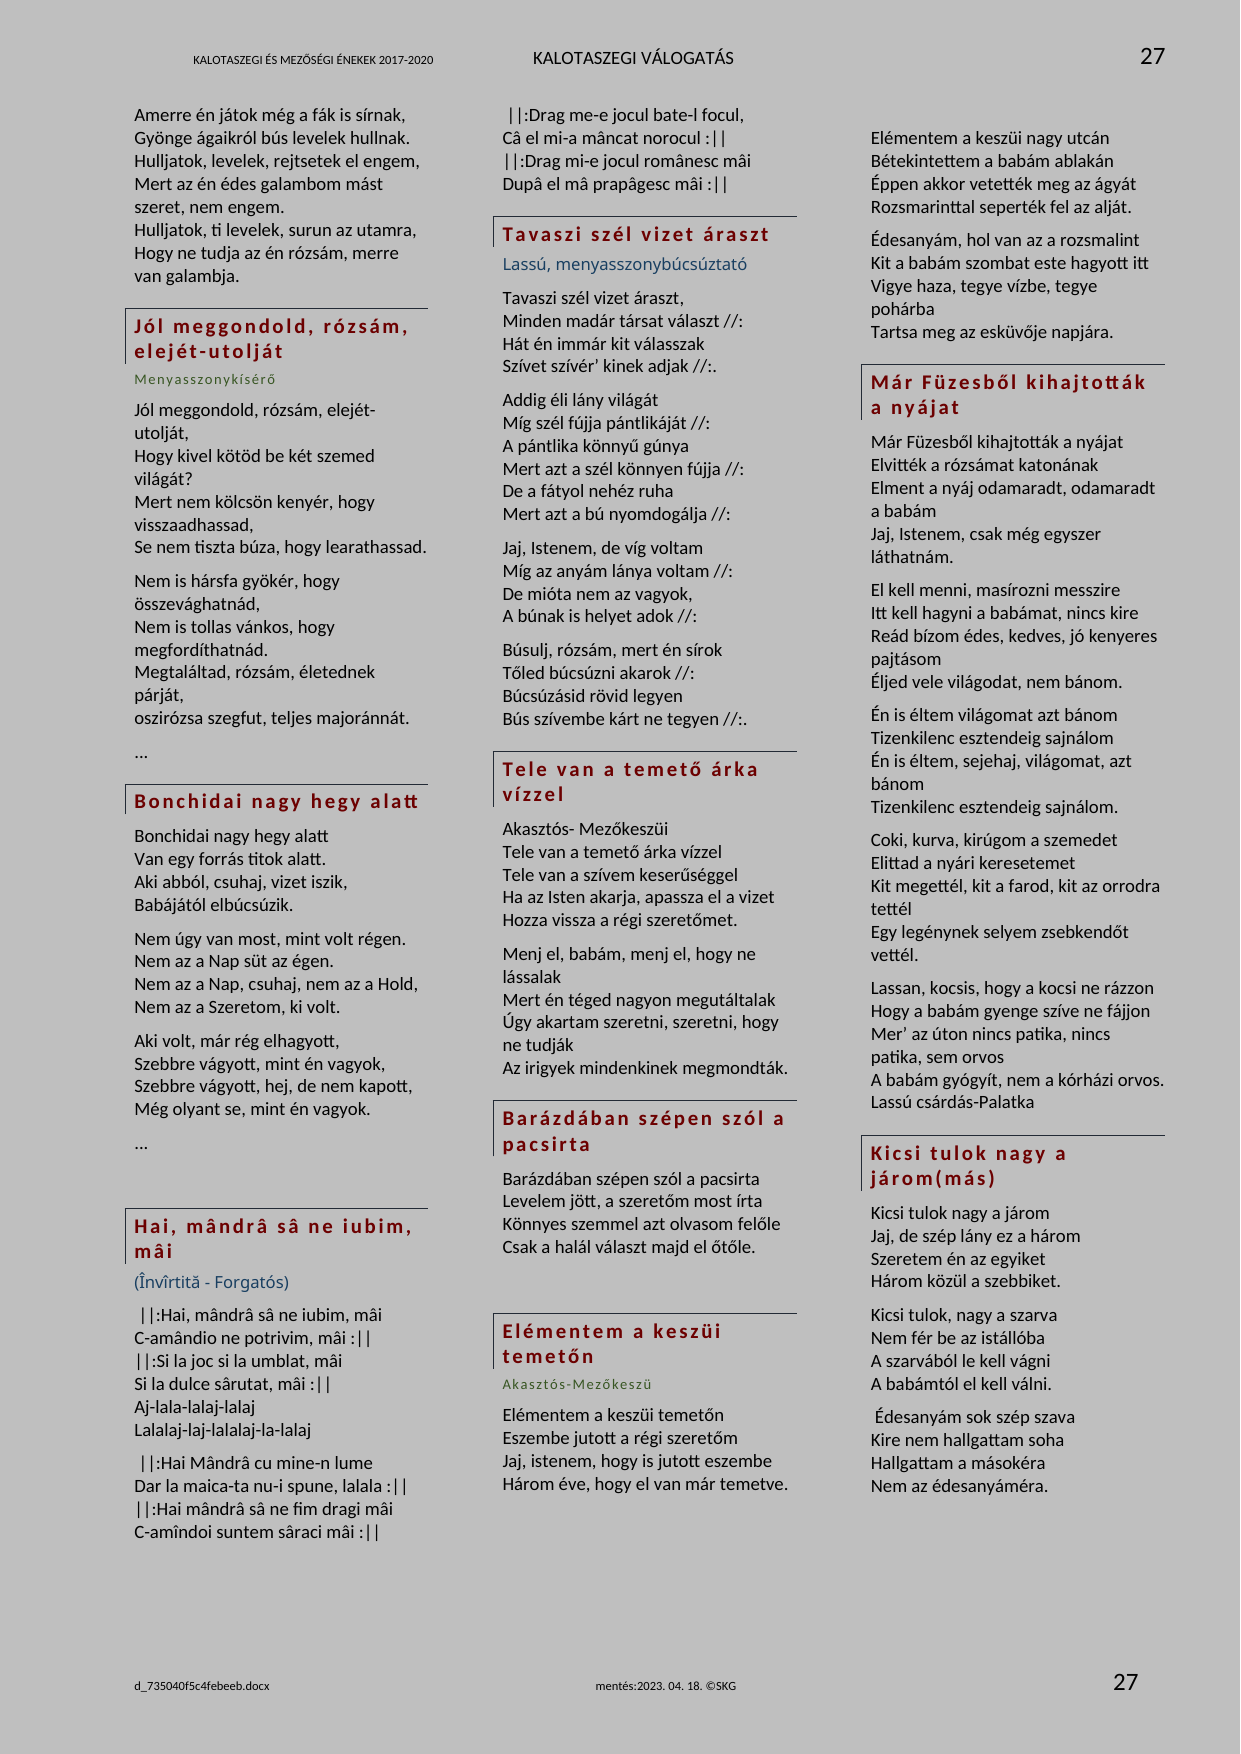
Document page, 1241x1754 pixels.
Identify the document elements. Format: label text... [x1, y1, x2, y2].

subtitle Bonchidai nagy hegy alatt [126, 785, 428, 814]
text ||:Hai, mândrâ sâ ne iubim, mâi C-amândio ne potrivim, mâi :|| ||:Si la joc si la umblat, mâi Si la dulce sârutat, mâi :|| Aj-lala-lalaj-lalaj Lalalaj-laj-lalalaj-la-lalaj [134, 1303, 428, 1441]
subtitle Kicsi tulok nagy a járom(más) [862, 1136, 1165, 1191]
text Édesanyám sok szép szava Kire nem hallgattam soha Hallgattam a másokéra Nem az édesanyáméra. [871, 1405, 1165, 1497]
text Lassan, kocsis, hogy a kocsi ne rázzon Hogy a babám gyenge szíve ne fájjon Mer’ az úton nincs patika, nincs patika, sem orvos A babám gyógyít, nem a kórházi orvos. Lassú csárdás-Palatka [871, 976, 1165, 1114]
text Édesanyám, hol van az a rozsmalint Kit a babám szombat este hagyott itt Vigye haza, tegye vízbe, tegye pohárba Tartsa meg az esküvője napjára. [871, 228, 1165, 343]
text Akasztós- Mezőkeszüi Tele van a temető árka vízzel Tele van a szívem keserűséggel Ha az Isten akarja, apassza el a vizet Hozza vissza a régi szeretőmet. [502, 817, 797, 932]
text ... [134, 1131, 428, 1154]
text Elémentem a keszüi temetőn Eszembe jutott a régi szeretőm Jaj, istenem, hogy is jutott eszembe Három éve, hogy el van már temetve. [502, 1403, 797, 1495]
text Én is éltem világomat azt bánom Tizenkilenc esztendeig sajnálom Én is éltem, sejehaj, világomat, azt bánom Tizenkilenc esztendeig sajnálom. [871, 703, 1165, 818]
subtitle Már Füzesből kihajtották a nyájat [862, 365, 1165, 420]
subtitle Tele van a temető árka vízzel [494, 752, 797, 807]
subtitle Menyasszonykísérő [134, 370, 428, 388]
text Kicsi tulok nagy a járom Jaj, de szép lány ez a három Szeretem én az egyiket Három közül a szebbiket. [871, 1201, 1165, 1293]
text Jól meggondold, rózsám, elejét-utolját, Hogy kivel kötöd be két szemed világát? Mert nem kölcsön kenyér, hogy visszaadhassad, Se nem tiszta búza, hogy learathassad. [134, 398, 428, 558]
text El kell menni, masírozni messzire Itt kell hagyni a babámat, nincs kire Reád bízom édes, kedves, jó kenyeres pajtásom Éljed vele világodat, nem bánom. [871, 578, 1165, 693]
text ... [134, 740, 428, 763]
text Nem úgy van most, mint volt régen. Nem az a Nap süt az égen. Nem az a Nap, csuhaj, nem az a Hold, Nem az a Szeretom, ki volt. [134, 927, 428, 1018]
text Barázdában szépen szól a pacsirta Levelem jött, a szeretőm most írta Könnyes szemmel azt olvasom felőle Csak a halál választ majd el őtőle. [502, 1167, 797, 1258]
text Aki volt, már rég elhagyott, Szebbre vágyott, mint én vagyok, Szebbre vágyott, hej, de nem kapott, Még olyant se, mint én vagyok. [134, 1029, 428, 1120]
text ||:Drag me-e jocul bate-l focul, Câ el mi-a mâncat norocul :|| ||:Drag mi-e jocul românesc mâi Dupâ el mâ prapâgesc mâi :|| [502, 103, 797, 195]
subtitle Elémentem a keszüi temetőn [494, 1314, 797, 1369]
text Nem is hársfa gyökér, hogy összevághatnád, Nem is tollas vánkos, hogy megfordíthatnád. Megtaláltad, rózsám, életednek párját, oszirózsa szegfut, teljes majoránnát. [134, 569, 428, 729]
subtitle Hai, mândrâ sâ ne iubim, mâi [126, 1209, 428, 1264]
text Amerre én játok még a fák is sírnak, Gyönge ágaikról bús levelek hullnak. Hulljatok, levelek, rejtsetek el engem, Mert az én édes galambom mást szeret, nem engem. Hulljatok, ti levelek, surun az utamra, Hogy ne tudja az én rózsám, merre van galambja. [134, 103, 428, 287]
subtitle Tavaszi szél vizet áraszt [494, 217, 797, 247]
subtitle Jól meggondold, rózsám, elejét-utolját [126, 309, 428, 364]
text Coki, kurva, kirúgom a szemedet Elittad a nyári keresetemet Kit megettél, kit a farod, kit az orrodra tettél Egy legénynek selyem zsebkendőt vettél. [871, 828, 1165, 966]
text Kicsi tulok, nagy a szarva Nem fér be az istállóba A szarvából le kell vágni A babámtól el kell válni. [871, 1303, 1165, 1395]
text ||:Hai Mândrâ cu mine-n lume Dar la maica-ta nu-i spune, lalala :|| ||:Hai mândrâ sâ ne fim dragi mâi C-amîndoi suntem sâraci mâi :|| [134, 1451, 428, 1543]
subtitle Akasztós-Mezőkeszü [502, 1375, 797, 1393]
subtitle (Învîrtită - Forgatós) [134, 1270, 428, 1293]
text Addig éli lány világát Míg szél fújja pántlikáját //: A pántlika könnyű gúnya Mert azt a szél könnyen fújja //: De a fátyol nehéz ruha Mert azt a bú nyomdogálja //: [502, 388, 797, 526]
text Elémentem a keszüi nagy utcán Bétekintettem a babám ablakán Éppen akkor vetették meg az ágyát Rozsmarinttal seperték fel az alját. [871, 103, 1165, 218]
subtitle Barázdában szépen szól a pacsirta [494, 1101, 797, 1156]
text Menj el, babám, menj el, hogy ne lássalak Mert én téged nagyon megutáltalak Úgy akartam szeretni, szeretni, hogy ne tudják Az irigyek mindenkinek megmondták. [502, 942, 797, 1079]
subtitle Lassú, menyasszonybúcsúztató [502, 253, 797, 276]
text Bonchidai nagy hegy alatt Van egy forrás titok alatt. Aki abból, csuhaj, vizet iszik, Babájától elbúcsúzik. [134, 824, 428, 916]
text Tavaszi szél vizet áraszt, Minden madár társat választ //: Hát én immár kit válasszak Szívet szívér’ kinek adjak //:. [502, 286, 797, 378]
text Jaj, Istenem, de víg voltam Míg az anyám lánya voltam //: De mióta nem az vagyok, A búnak is helyet adok //: [502, 536, 797, 628]
text Búsulj, rózsám, mert én sírok Tőled búcsúzni akarok //: Búcsúzásid rövid legyen Bús szívembe kárt ne tegyen //:. [502, 638, 797, 730]
text Már Füzesből kihajtották a nyájat Elvitték a rózsámat katonának Elment a nyáj odamaradt, odamaradt a babám Jaj, Istenem, csak még egyszer láthatnám. [871, 430, 1165, 568]
